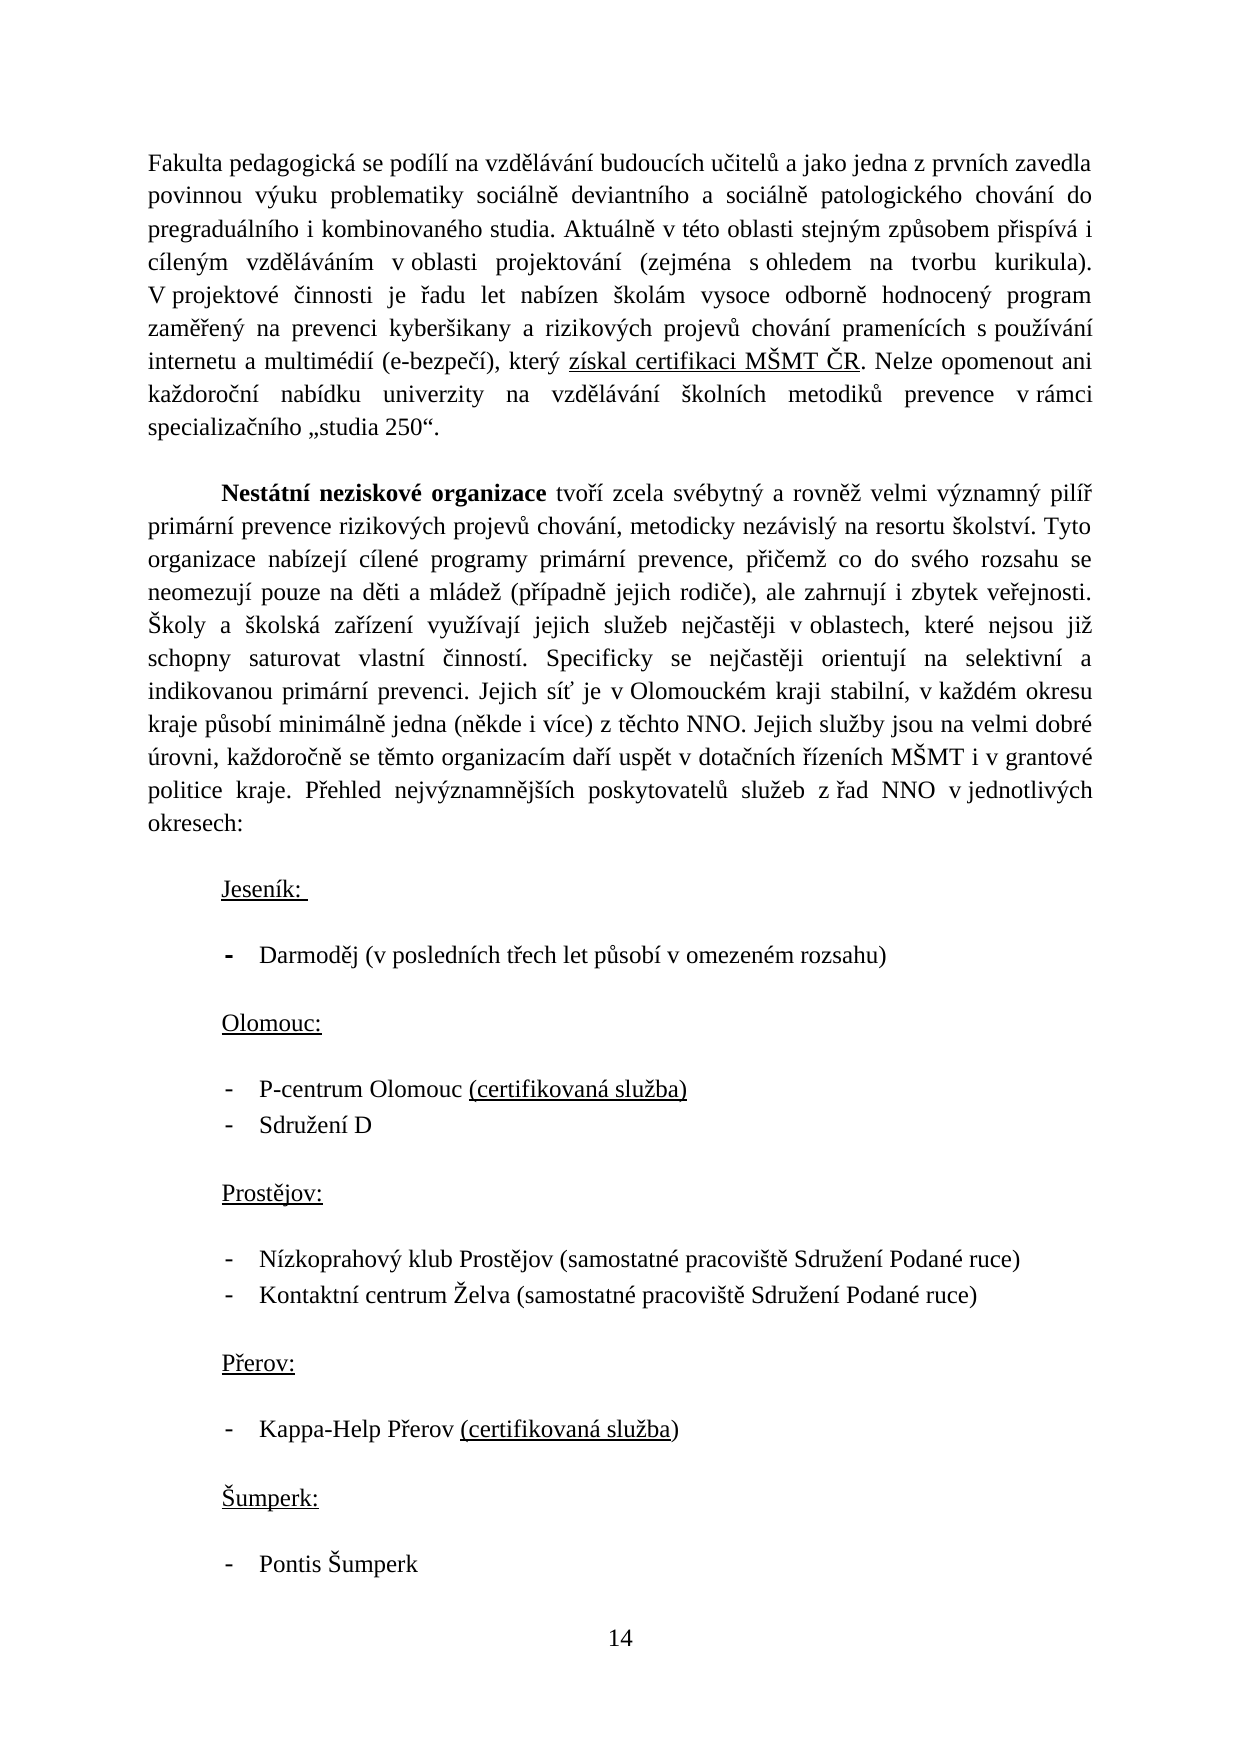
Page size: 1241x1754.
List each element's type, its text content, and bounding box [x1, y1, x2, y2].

list Pontis Šumperk [221, 1549, 1093, 1580]
text Šumperk: [148, 1483, 1093, 1512]
list Darmoděj (v posledních třech let působí v omezeném rozsahu) [221, 940, 1093, 971]
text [148, 148, 1093, 441]
text Jeseník: [148, 874, 1093, 903]
list Kappa-Help Přerov (certifikovaná služba) [221, 1414, 1093, 1445]
list Nízkoprahový klub Prostějov (samostatné pracoviště Sdružení Podané ruce) [221, 1244, 1093, 1275]
text Prostějov: [221, 1178, 1093, 1207]
list Kontaktní centrum Želva (samostatné pracoviště Sdružení Podané ruce) [221, 1280, 1093, 1311]
text Olomouc: [221, 1008, 1093, 1037]
text Nestátní neziskové organizace tvoří zcela svébytný a rovněž velmi významný pilíř primární prevence rizikových projevů chování, metodicky nezávislý na resortu školství. Tyto organizace nabízejí cílené programy primární prevence, přičemž co do svého rozsahu se neomezují pouze na děti a mládež (případně jejich rodiče), ale zahrnují i zbytek veřejnosti. Školy a školská zařízení využívají jejich služeb nejčastěji v oblastech, které nejsou již schopny saturovat vlastní činností. Specificky se nejčastěji orientují na selektivní a indikovanou primární prevenci. Jejich síť je v Olomouckém kraji stabilní, v každém okresu kraje působí minimálně jedna (někde i více) z těchto NNO. Jejich služby jsou na velmi dobré úrovni, každoročně se těmto organizacím daří uspět v dotačních řízeních MŠMT i v grantové politice kraje. Přehled nejvýznamnějších poskytovatelů služeb z řad NNO v jednotlivých okresech: [148, 478, 1093, 837]
list P-centrum Olomouc (certifikovaná služba) [221, 1074, 1093, 1105]
text Přerov: [221, 1348, 1093, 1377]
list Sdružení D [221, 1110, 1093, 1141]
